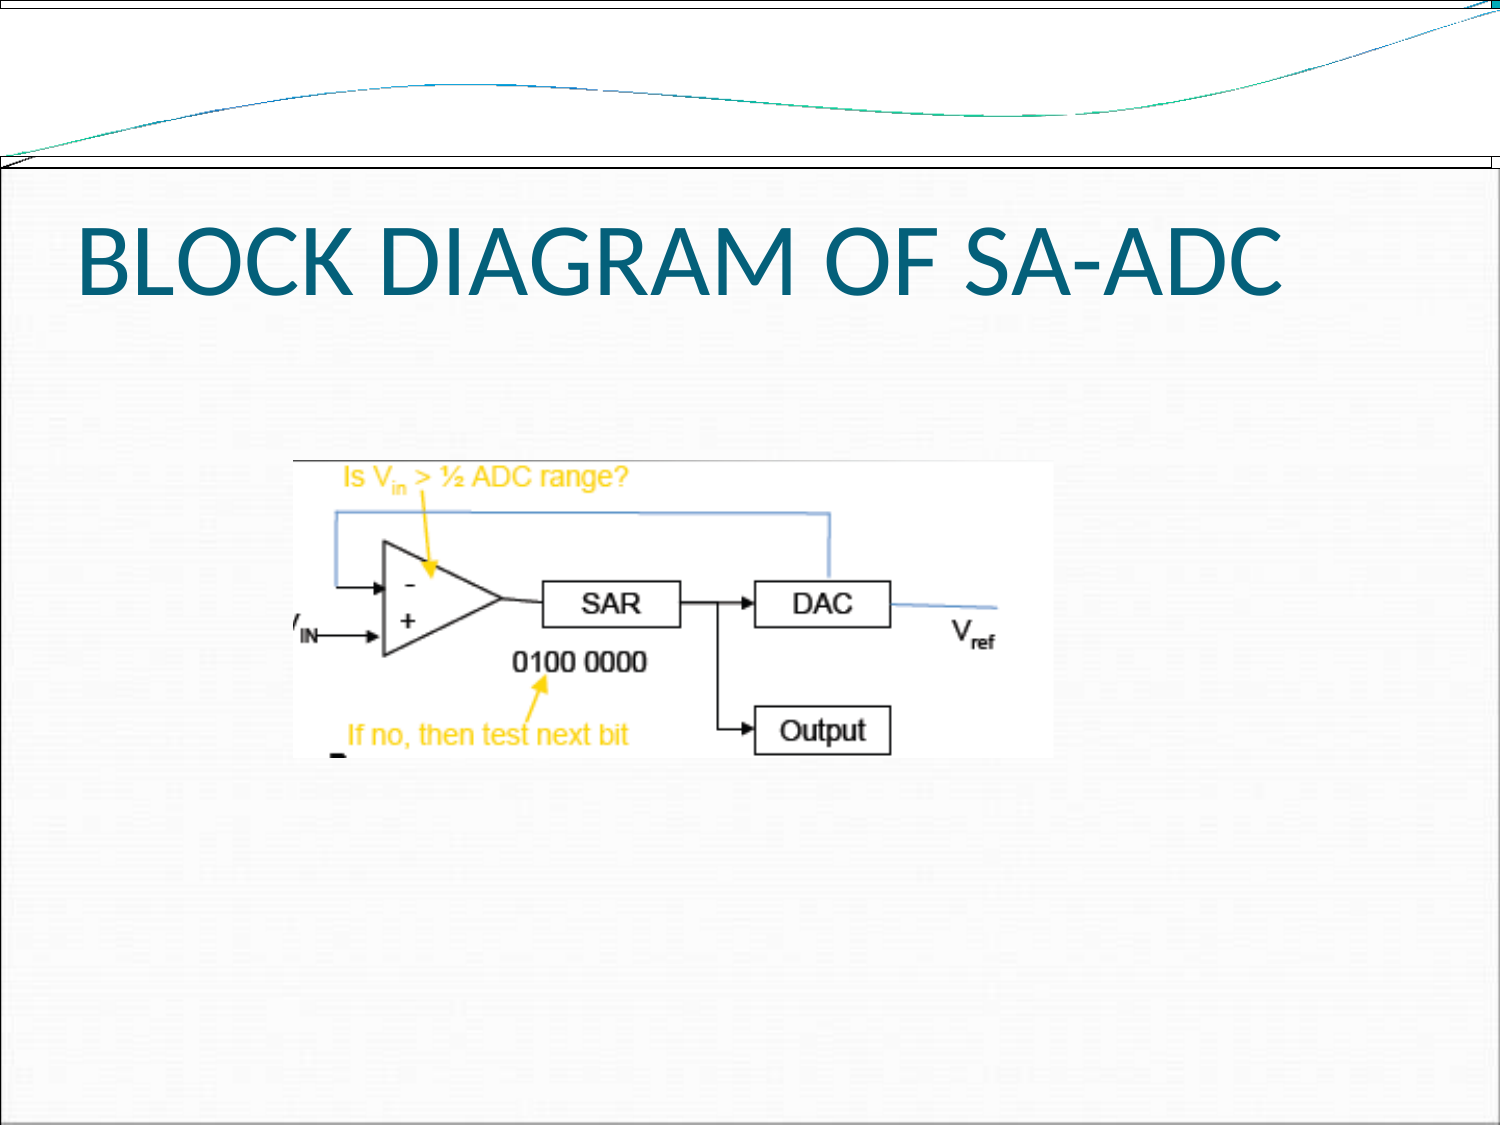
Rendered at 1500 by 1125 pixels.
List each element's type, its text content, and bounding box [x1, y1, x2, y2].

picture [1, 157, 1491, 167]
picture [1, 169, 1500, 1125]
picture [1492, 1, 1500, 8]
picture [1492, 157, 1500, 168]
picture [1473, 1, 1491, 8]
subtitle BLOCK DIAGRAM OF SA-ADC [75, 202, 1500, 319]
picture [0, 9, 1500, 156]
picture [1, 1, 1482, 8]
